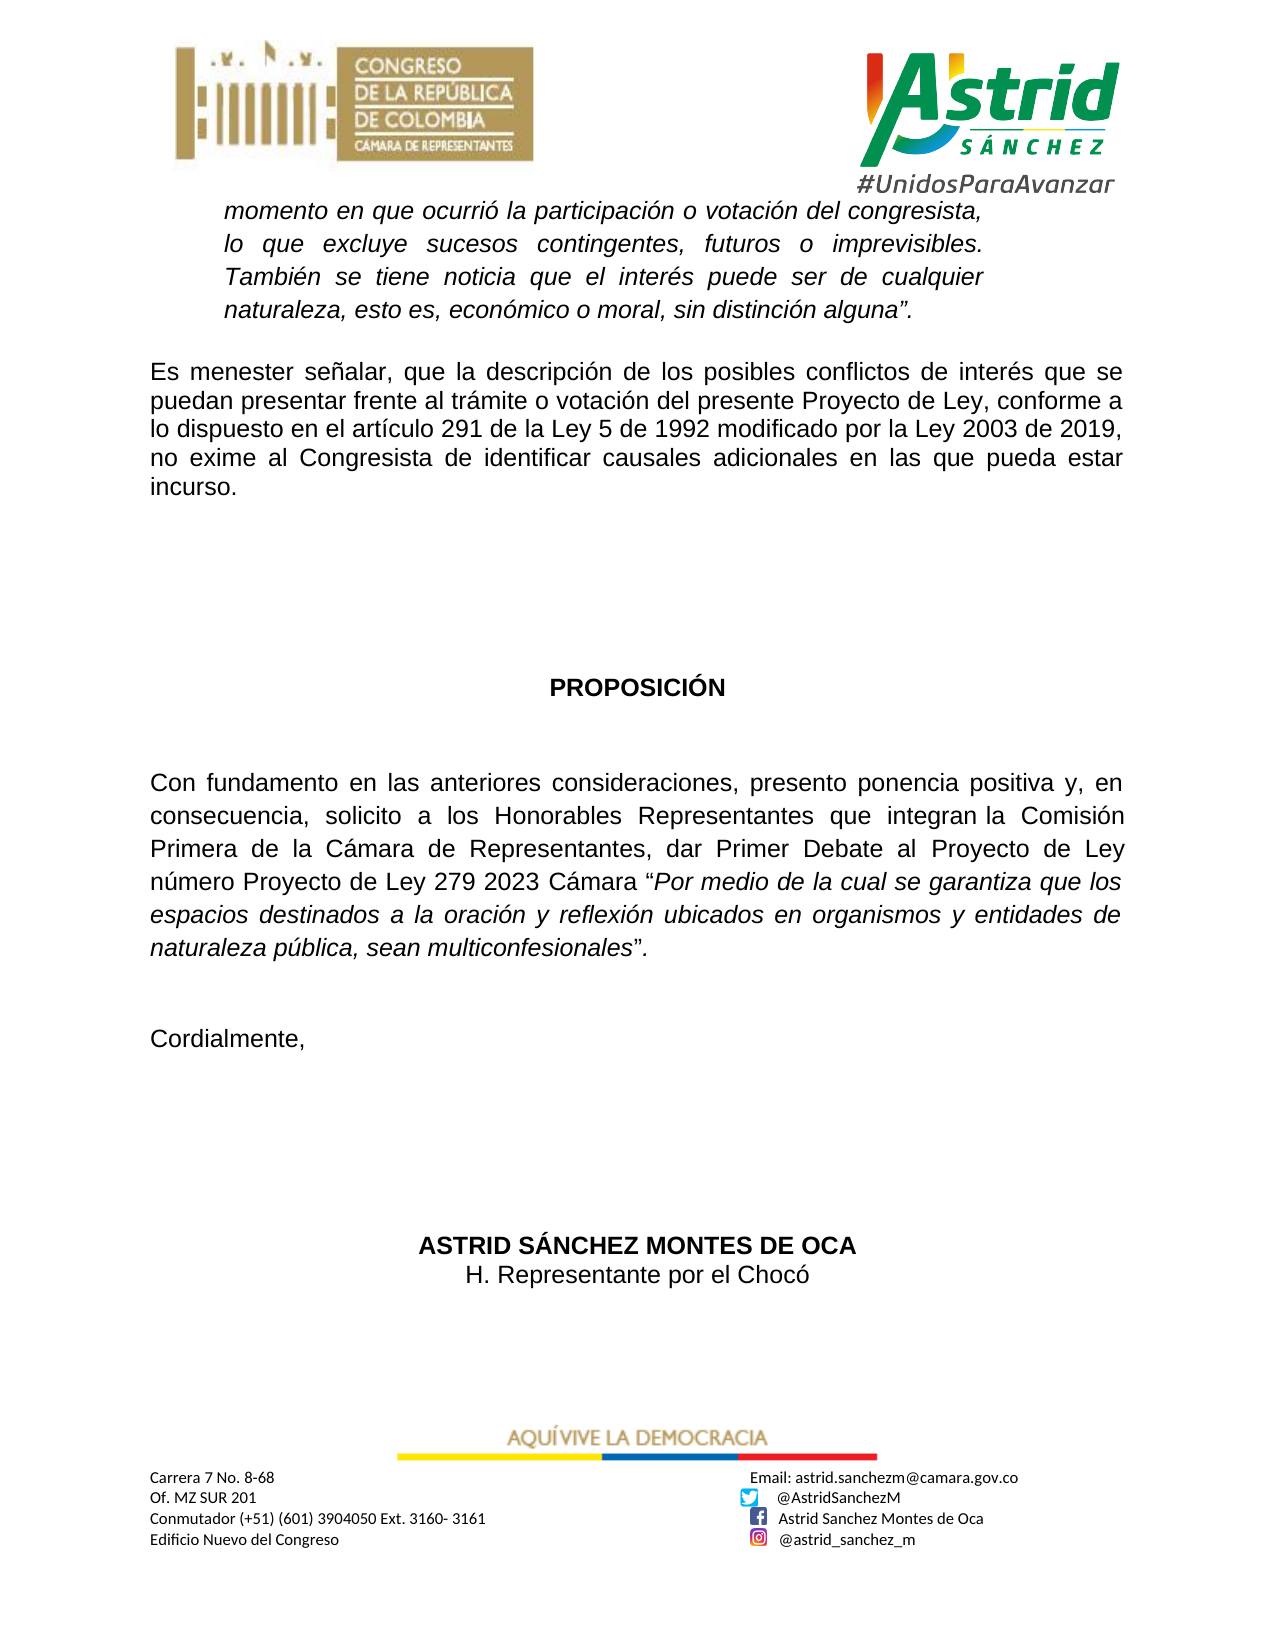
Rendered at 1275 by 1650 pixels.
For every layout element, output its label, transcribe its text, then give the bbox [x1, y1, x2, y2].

text Cordialmente, [150, 1024, 1125, 1053]
text ASTRID SÁNCHEZ MONTES DE OCA [150, 1231, 1125, 1260]
picture [750, 1506, 767, 1525]
picture [750, 1528, 767, 1546]
text Es menester señalar, que la descripción de los posibles conflictos de interés que se puedan presentar frente al trámite o votación del presente Proyecto de Ley, conforme a lo dispuesto en el artículo 291 de la Ley 5 de 1992 modificado por la Ley 2003 de 2019, no exime al Congresista de identificar causales adicionales en las que pueda estar incurso. [150, 357, 1125, 501]
text H. Representante por el Chocó [150, 1260, 1125, 1289]
picture [743, 1492, 759, 1504]
picture [150, 40, 544, 172]
text Con fundamento en las anteriores consideraciones, presento ponencia positiva y, en consecuencia, solicito a los Honorables Representantes que integran la Comisión Primera de la Cámara de Representantes, dar Primer Debate al Proyecto de Ley número Proyecto de Ley 279 2023 Cámara “Por medio de la cual se garantiza que los espacios destinados a la oración y reflexión ubicados en organismos y entidades de naturaleza pública, sean multiconfesionales”. [150, 768, 1125, 962]
picture [382, 1417, 893, 1464]
picture [853, 47, 1125, 208]
text PROPOSICIÓN [150, 673, 1125, 702]
